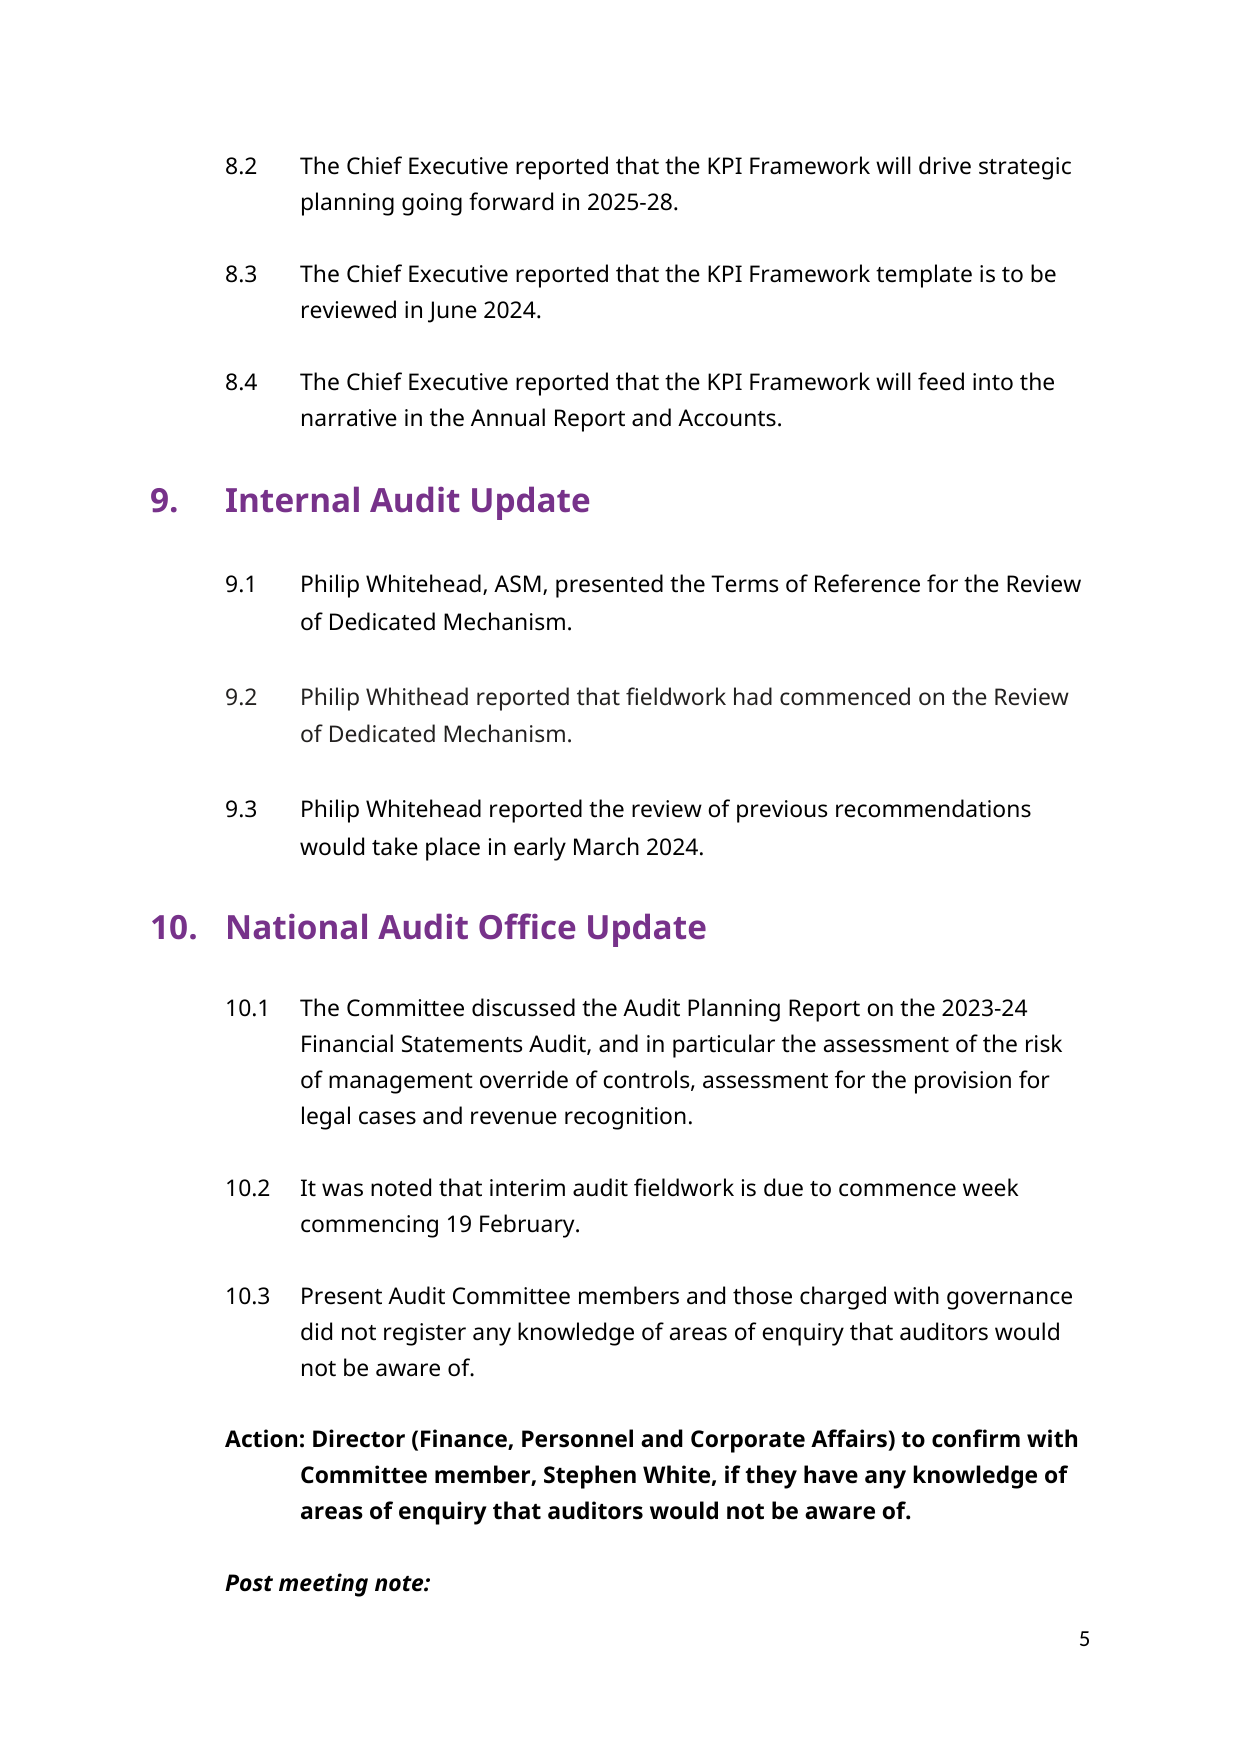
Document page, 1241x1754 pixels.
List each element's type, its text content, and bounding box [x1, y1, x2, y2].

text 10.1 The Committee discussed the Audit Planning Report on the 2023-24 Financial Statements Audit, and in particular the assessment of the risk of management override of controls, assessment for the provision for legal cases and revenue recognition. [225, 992, 1090, 1131]
text Action: Director (Finance, Personnel and Corporate Affairs) to confirm with Committee member, Stephen White, if they have any knowledge of areas of enquiry that auditors would not be aware of. [225, 1423, 1090, 1526]
text 8.3 The Chief Executive reported that the KPI Framework template is to be reviewed in June 2024. [225, 258, 1090, 325]
text 9.2 Philip Whithead reported that fieldwork had commenced on the Review of Dedicated Mechanism. [225, 681, 1090, 749]
text 10.2 It was noted that interim audit fieldwork is due to commence week commencing 19 February. [225, 1172, 1090, 1239]
text 9. Internal Audit Update [150, 477, 1090, 522]
text 10. National Audit Office Update [150, 904, 1090, 949]
text 10.3 Present Audit Committee members and those charged with governance did not register any knowledge of areas of enquiry that auditors would not be aware of. [225, 1279, 1090, 1383]
text Post meeting note: [225, 1567, 1090, 1598]
text 9.3 Philip Whitehead reported the review of previous recommendations would take place in early March 2024. [225, 793, 1090, 862]
text 9.1 Philip Whitehead, ASM, presented the Terms of Reference for the Review of Dedicated Mechanism. [225, 568, 1090, 637]
text 8.4 The Chief Executive reported that the KPI Framework will feed into the narrative in the Annual Report and Accounts. [225, 366, 1090, 433]
text 8.2 The Chief Executive reported that the KPI Framework will drive strategic planning going forward in 2025-28. [225, 150, 1090, 217]
